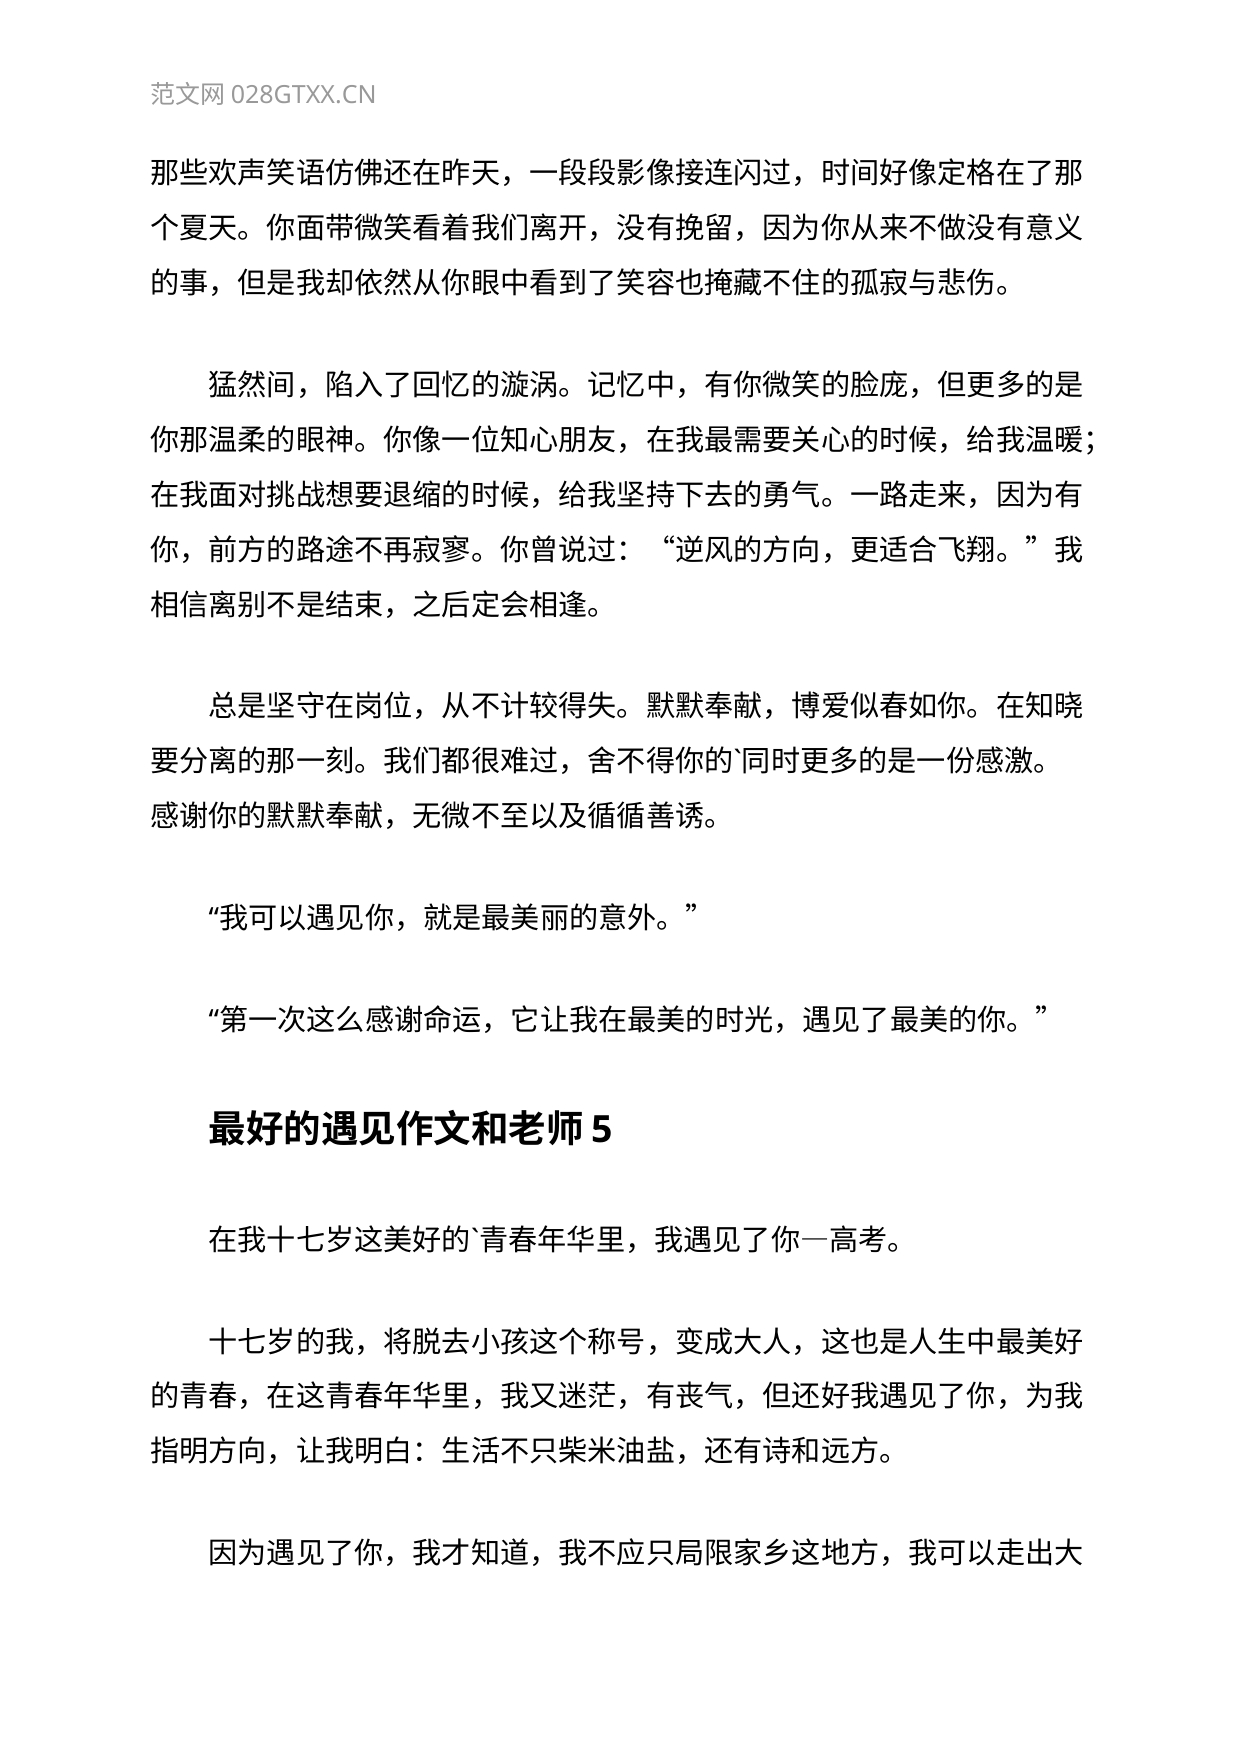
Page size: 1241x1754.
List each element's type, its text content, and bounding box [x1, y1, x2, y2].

text 最好的遇见作文和老师5 [150, 1098, 1090, 1153]
text 猛然间，陷入了回忆的漩涡。记忆中，有你微笑的脸庞，但更多的是你那温柔的眼神。你像一位知心朋友，在我最需要关心的时候，给我温暖；在我面对挑战想要退缩的时候，给我坚持下去的勇气。一路走来，因为有你，前方的路途不再寂寥。你曾说过：“逆风的方向，更适合飞翔。”我相信离别不是结束，之后定会相逢。 [150, 362, 1090, 623]
text “第一次这么感谢命运，它让我在最美的时光，遇见了最美的你。” [150, 997, 1090, 1039]
text “我可以遇见你，就是最美丽的意外。” [150, 894, 1090, 937]
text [150, 1530, 1090, 1572]
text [150, 150, 1090, 302]
text 总是坚守在岗位，从不计较得失。默默奉献，博爱似春如你。在知晓要分离的那一刻。我们都很难过，舍不得你的`同时更多的是一份感激。感谢你的默默奉献，无微不至以及循循善诱。 [150, 683, 1090, 835]
text 在我十七岁这美好的`青春年华里，我遇见了你—高考。 [150, 1216, 1090, 1258]
text 十七岁的我，将脱去小孩这个称号，变成大人，这也是人生中最美好的青春，在这青春年华里，我又迷茫，有丧气，但还好我遇见了你，为我指明方向，让我明白：生活不只柴米油盐，还有诗和远方。 [150, 1318, 1090, 1470]
